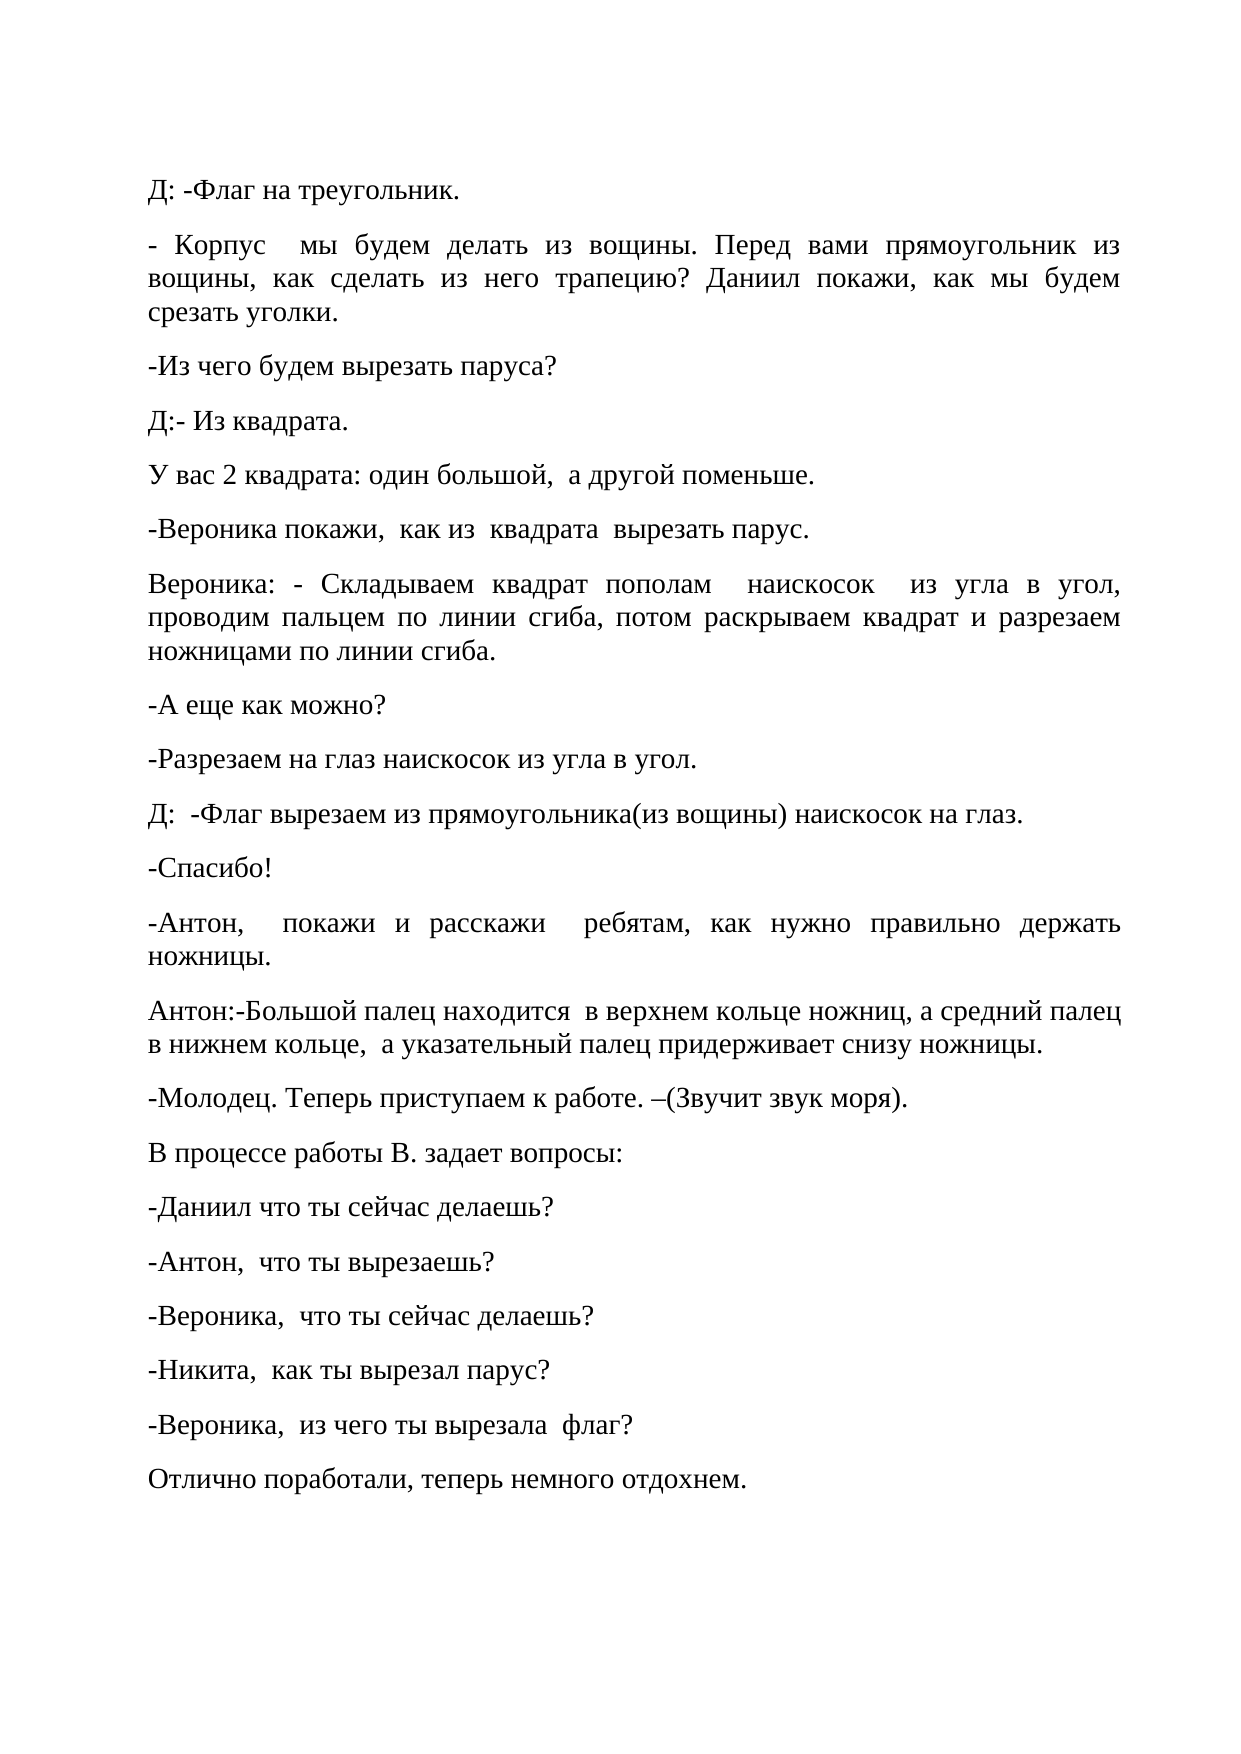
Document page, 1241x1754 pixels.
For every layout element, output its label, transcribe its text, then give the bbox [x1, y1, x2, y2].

text -Разрезаем на глаз наискосок из угла в угол. [148, 742, 1122, 775]
text -А еще как можно? [148, 687, 1122, 721]
text -Спасибо! [148, 850, 1122, 884]
text У вас 2 квадрата: один большой, а другой поменьше. [148, 457, 1122, 491]
text Д:- Из квадрата. [148, 403, 1122, 436]
text -Вероника покажи, как из квадрата вырезать парус. [148, 511, 1122, 545]
text -Из чего будем вырезать паруса? [148, 348, 1122, 382]
text -Вероника, из чего ты вырезала флаг? [148, 1407, 1122, 1440]
text -Даниил что ты сейчас делаешь? [148, 1189, 1122, 1223]
text -Молодец. Теперь приступаем к работе. –(Звучит звук моря). [148, 1081, 1122, 1114]
text Д: -Флаг вырезаем из прямоугольника(из вощины) наискосок на глаз. [148, 796, 1122, 829]
text - Корпус мы будем делать из вощины. Перед вами прямоугольник из вощины, как сделать из него трапецию? Даниил покажи, как мы будем срезать уголки. [148, 227, 1122, 327]
text Д: -Флаг на треугольник. [148, 172, 1122, 206]
text -Антон, что ты вырезаешь? [148, 1244, 1122, 1277]
text В процессе работы В. задает вопросы: [148, 1135, 1122, 1168]
text Антон:-Большой палец находится в верхнем кольце ножниц, а средний палец в нижнем кольце, а указательный палец придерживает снизу ножницы. [148, 993, 1122, 1060]
text Вероника: - Складываем квадрат пополам наискосок из угла в угол, проводим пальцем по линии сгиба, потом раскрываем квадрат и разрезаем ножницами по линии сгиба. [148, 566, 1122, 666]
text -Антон, покажи и расскажи ребятам, как нужно правильно держать ножницы. [148, 905, 1122, 972]
text -Вероника, что ты сейчас делаешь? [148, 1298, 1122, 1332]
text Отлично поработали, теперь немного отдохнем. [148, 1461, 1122, 1495]
text -Никита, как ты вырезал парус? [148, 1352, 1122, 1386]
